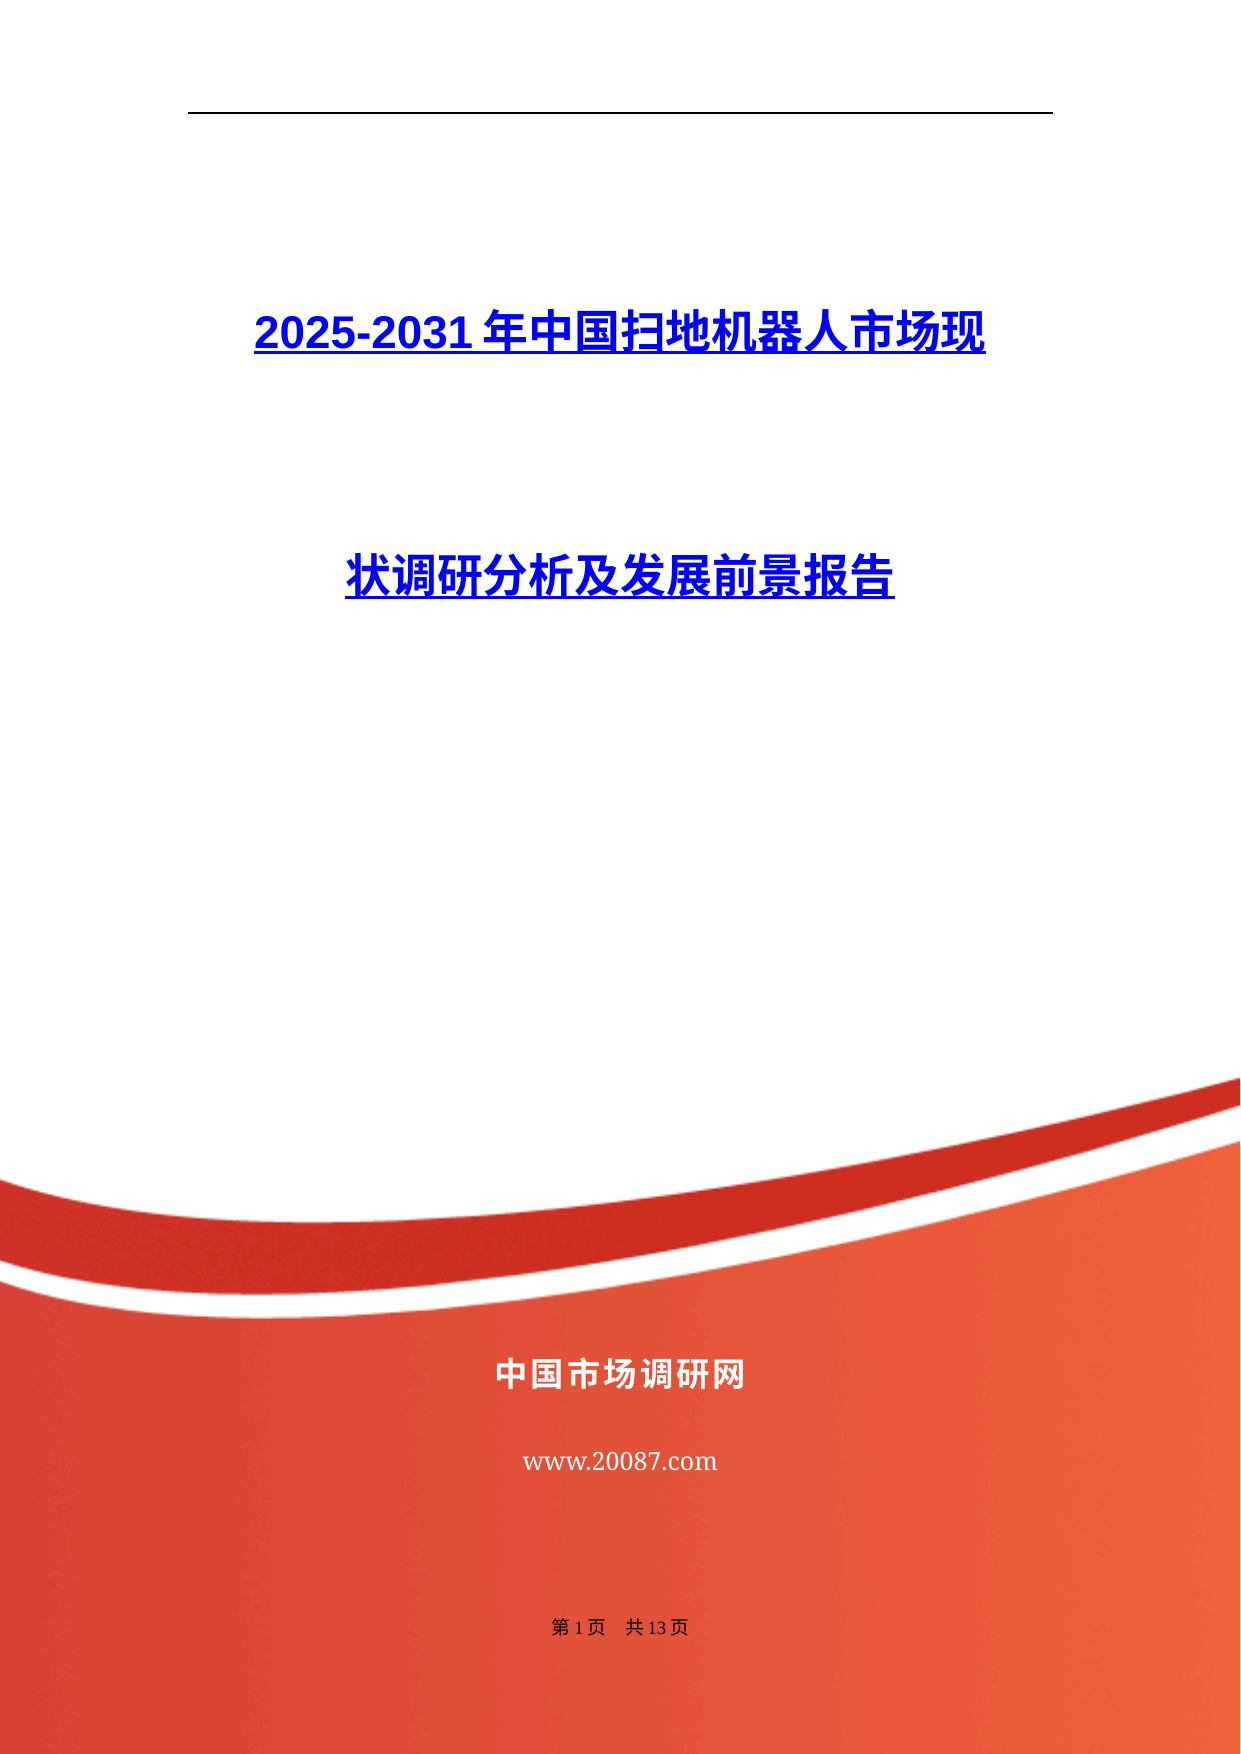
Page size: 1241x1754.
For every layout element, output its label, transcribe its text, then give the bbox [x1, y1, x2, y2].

picture [0, 1006, 1241, 1754]
subtitle 中国市场调研网 [187, 1339, 1053, 1404]
text www.20087.com [187, 1428, 1053, 1493]
table_header 2025-2031年中国扫地机器人市场现状调研分析及发展前景报告 [188, 207, 1053, 773]
